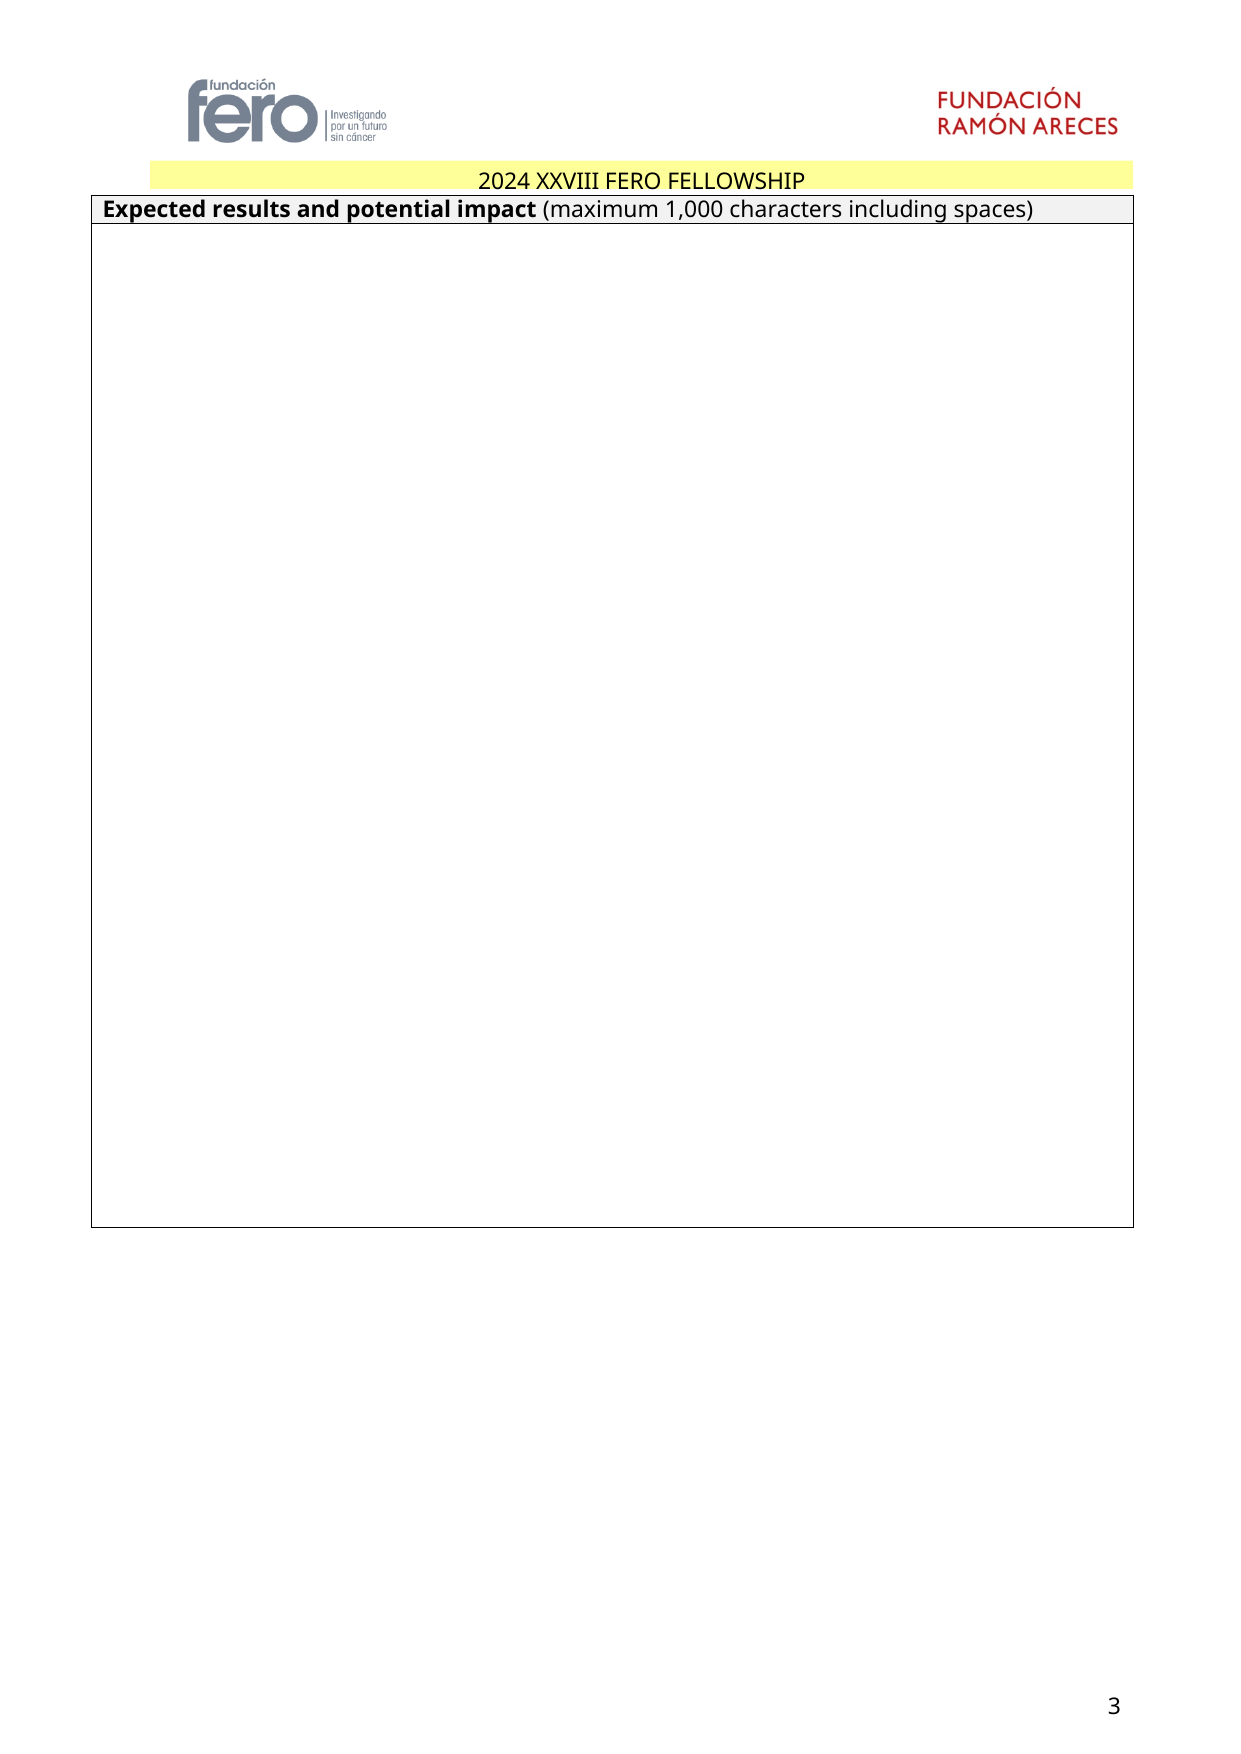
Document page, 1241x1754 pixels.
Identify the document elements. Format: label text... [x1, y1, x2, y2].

table_cell [92, 224, 1133, 1227]
table_cell Expected results and potential impact (maximum 1,000 characters including spaces) [92, 196, 1133, 223]
picture [176, 70, 391, 151]
picture [933, 86, 1121, 139]
